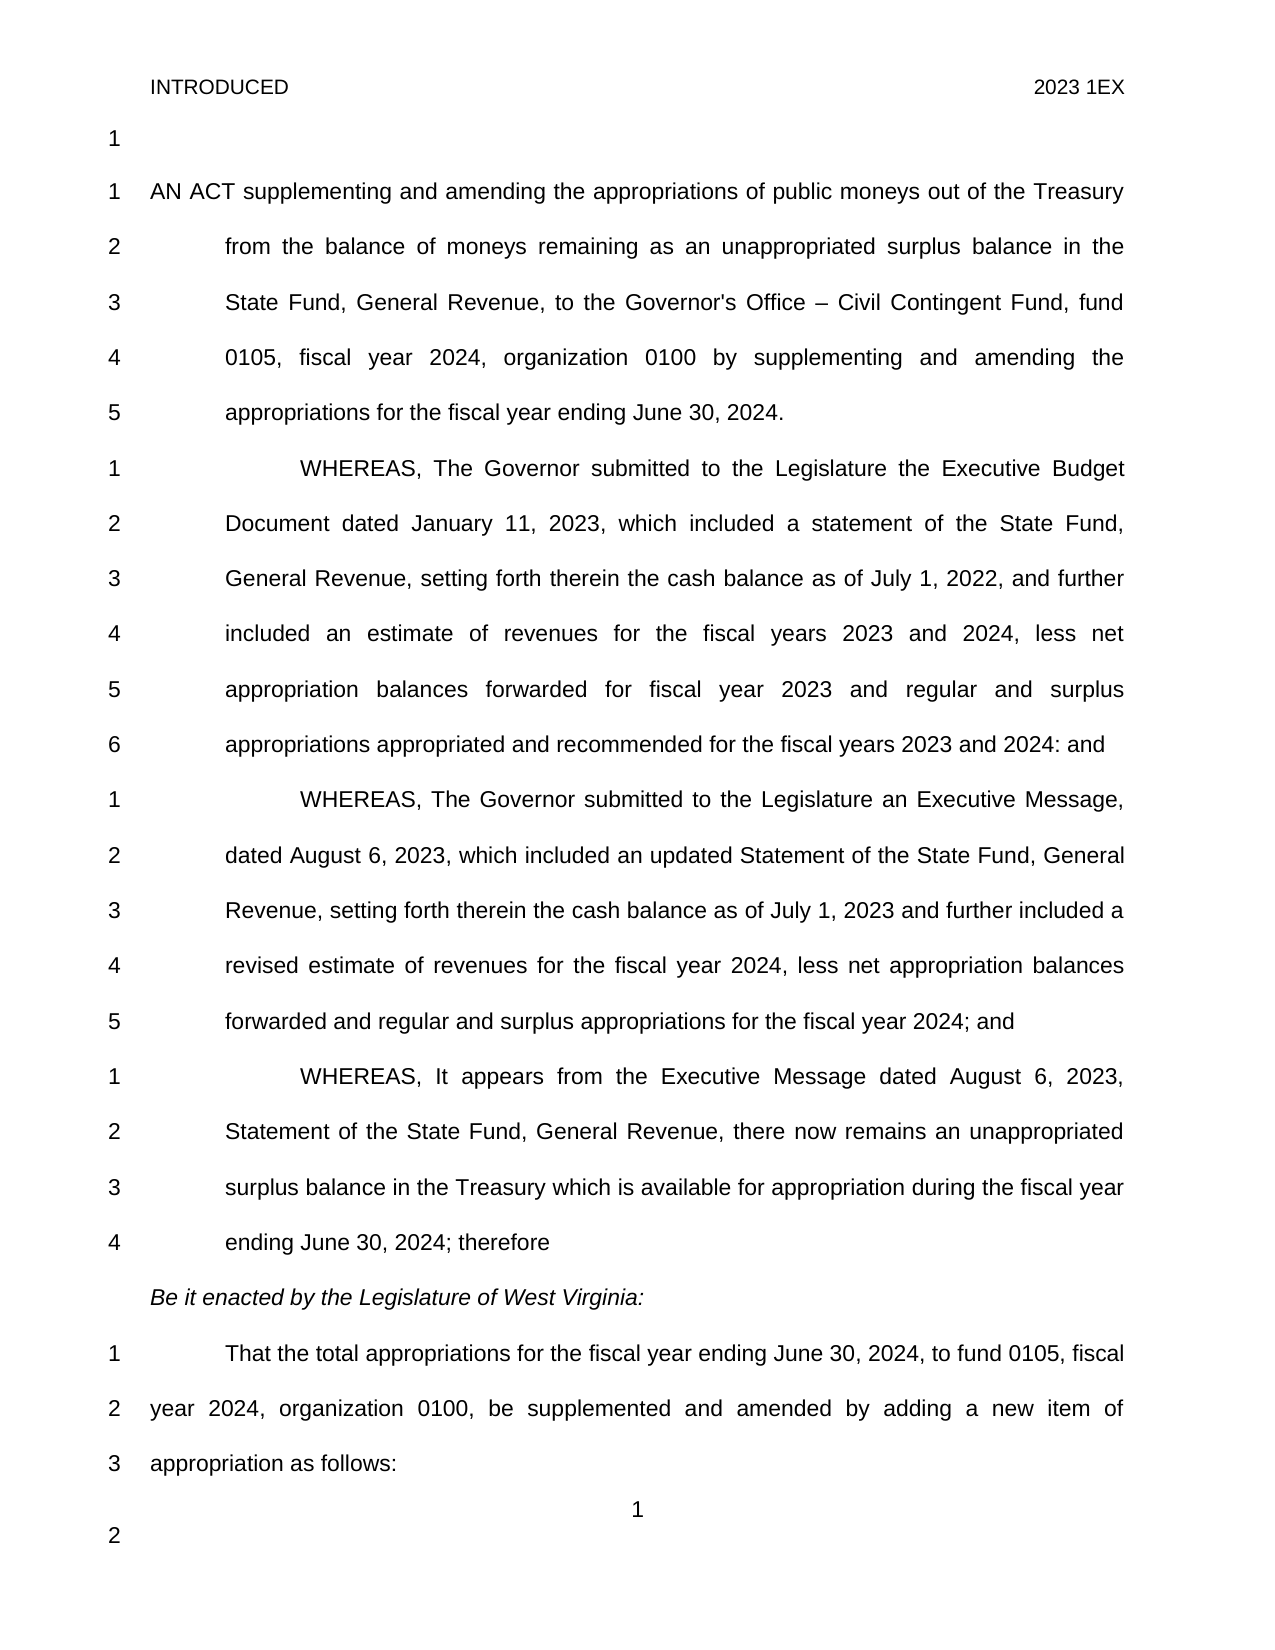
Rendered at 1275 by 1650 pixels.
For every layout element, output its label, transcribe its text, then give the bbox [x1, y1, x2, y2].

text That the total appropriations for the fiscal year ending June 30, 2024, to fund 0105, fiscal year 2024, organization 0100, be supplemented and amended by adding a new item of appropriation as follows: [150, 1339, 1125, 1476]
text WHEREAS, It appears from the Executive Message dated August 6, 2023, Statement of the State Fund, General Revenue, there now remains an unappropriated surplus balance in the Treasury which is available for appropriation during the fiscal year ending June 30, 2024; therefore [225, 1063, 1125, 1255]
text WHEREAS, The Governor submitted to the Legislature an Executive Message, dated August 6, 2023, which included an updated Statement of the State Fund, General Revenue, setting forth therein the cash balance as of July 1, 2023 and further included a revised estimate of revenues for the fiscal year 2024, less net appropriation balances forwarded and regular and surplus appropriations for the fiscal year 2024; and [225, 786, 1125, 1034]
text Be it enacted by the Legislature of West Virginia: [150, 1284, 1125, 1311]
title AN ACT supplementing and amending the appropriations of public moneys out of the Treasury from the balance of moneys remaining as an unappropriated surplus balance in the State Fund, General Revenue, to the Governor's Office – Civil Contingent Fund, fund 0105, fiscal year 2024, organization 0100 by supplementing and amending the appropriations for the fiscal year ending June 30, 2024. [150, 178, 1125, 426]
text WHEREAS, The Governor submitted to the Legislature the Executive Budget Document dated January 11, 2023, which included a statement of the State Fund, General Revenue, setting forth therein the cash balance as of July 1, 2022, and further included an estimate of revenues for the fiscal years 2023 and 2024, less net appropriation balances forwarded for fiscal year 2023 and regular and surplus appropriations appropriated and recommended for the fiscal years 2023 and 2024: and [225, 454, 1125, 757]
